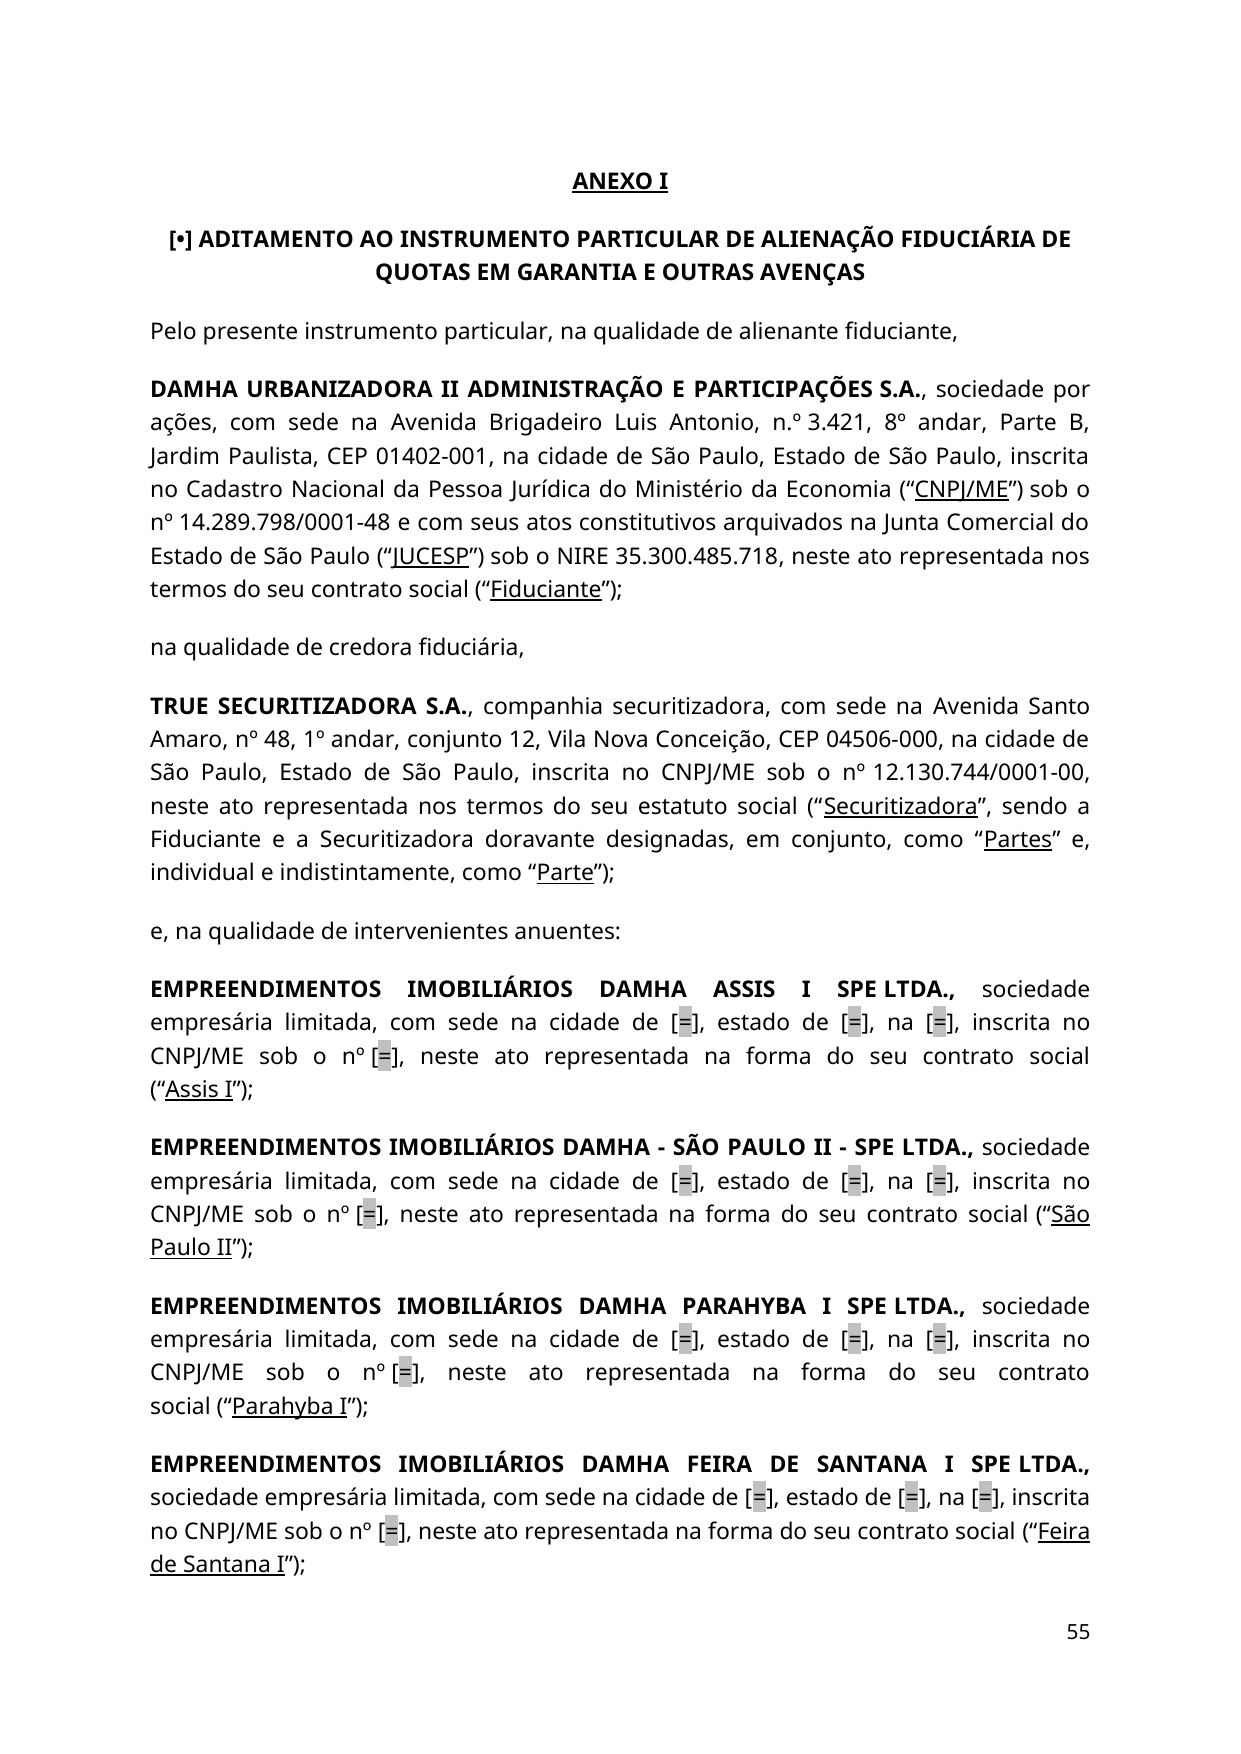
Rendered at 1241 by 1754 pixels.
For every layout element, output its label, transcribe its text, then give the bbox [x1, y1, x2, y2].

text Pelo presente instrumento particular, na qualidade de alienante fiduciante, [150, 312, 1090, 346]
text [•] ADITAMENTO AO INSTRUMENTO PARTICULAR DE ALIENAÇÃO FIDUCIÁRIA DE QUOTAS EM GARANTIA E OUTRAS AVENÇAS [150, 221, 1090, 287]
text EMPREENDIMENTOS IMOBILIÁRIOS DAMHA FEIRA DE SANTANA I SPE LTDA., sociedade empresária limitada, com sede na cidade de [=], estado de [=], na [=], inscrita no CNPJ/ME sob o nº [=], neste ato representada na forma do seu contrato social (“Feira de Santana I”); [150, 1446, 1090, 1579]
text DAMHA URBANIZADORA II ADMINISTRAÇÃO E PARTICIPAÇÕES S.A., sociedade por ações, com sede na Avenida Brigadeiro Luis Antonio, n.º 3.421, 8º andar, Parte B, Jardim Paulista, CEP 01402-001, na cidade de São Paulo, Estado de São Paulo, inscrita no Cadastro Nacional da Pessoa Jurídica do Ministério da Economia (“CNPJ/ME”) sob o nº 14.289.798/0001-48 e com seus atos constitutivos arquivados na Junta Comercial do Estado de São Paulo (“JUCESP”) sob o NIRE 35.300.485.718, neste ato representada nos termos do seu contrato social (“Fiduciante”); [150, 371, 1090, 604]
text EMPREENDIMENTOS IMOBILIÁRIOS DAMHA - SÃO PAULO II - SPE LTDA., sociedade empresária limitada, com sede na cidade de [=], estado de [=], na [=], inscrita no CNPJ/ME sob o nº [=], neste ato representada na forma do seu contrato social (“São Paulo II”); [150, 1129, 1090, 1262]
text EMPREENDIMENTOS IMOBILIÁRIOS DAMHA ASSIS I SPE LTDA., sociedade empresária limitada, com sede na cidade de [=], estado de [=], na [=], inscrita no CNPJ/ME sob o nº [=], neste ato representada na forma do seu contrato social (“Assis I”); [150, 971, 1090, 1104]
text e, na qualidade de intervenientes anuentes: [150, 912, 1090, 946]
text TRUE SECURITIZADORA S.A., companhia securitizadora, com sede na Avenida Santo Amaro, nº 48, 1º andar, conjunto 12, Vila Nova Conceição, CEP 04506-000, na cidade de São Paulo, Estado de São Paulo, inscrita no CNPJ/ME sob o nº 12.130.744/0001-00, neste ato representada nos termos do seu estatuto social (“Securitizadora”, sendo a Fiduciante e a Securitizadora doravante designadas, em conjunto, como “Partes” e, individual e indistintamente, como “Parte”); [150, 687, 1090, 887]
list na qualidade de credora fiduciária, [150, 629, 1090, 662]
text EMPREENDIMENTOS IMOBILIÁRIOS DAMHA PARAHYBA I SPE LTDA., sociedade empresária limitada, com sede na cidade de [=], estado de [=], na [=], inscrita no CNPJ/ME sob o nº [=], neste ato representada na forma do seu contrato social (“Parahyba I”); [150, 1287, 1090, 1421]
text ANEXO I [150, 162, 1090, 196]
